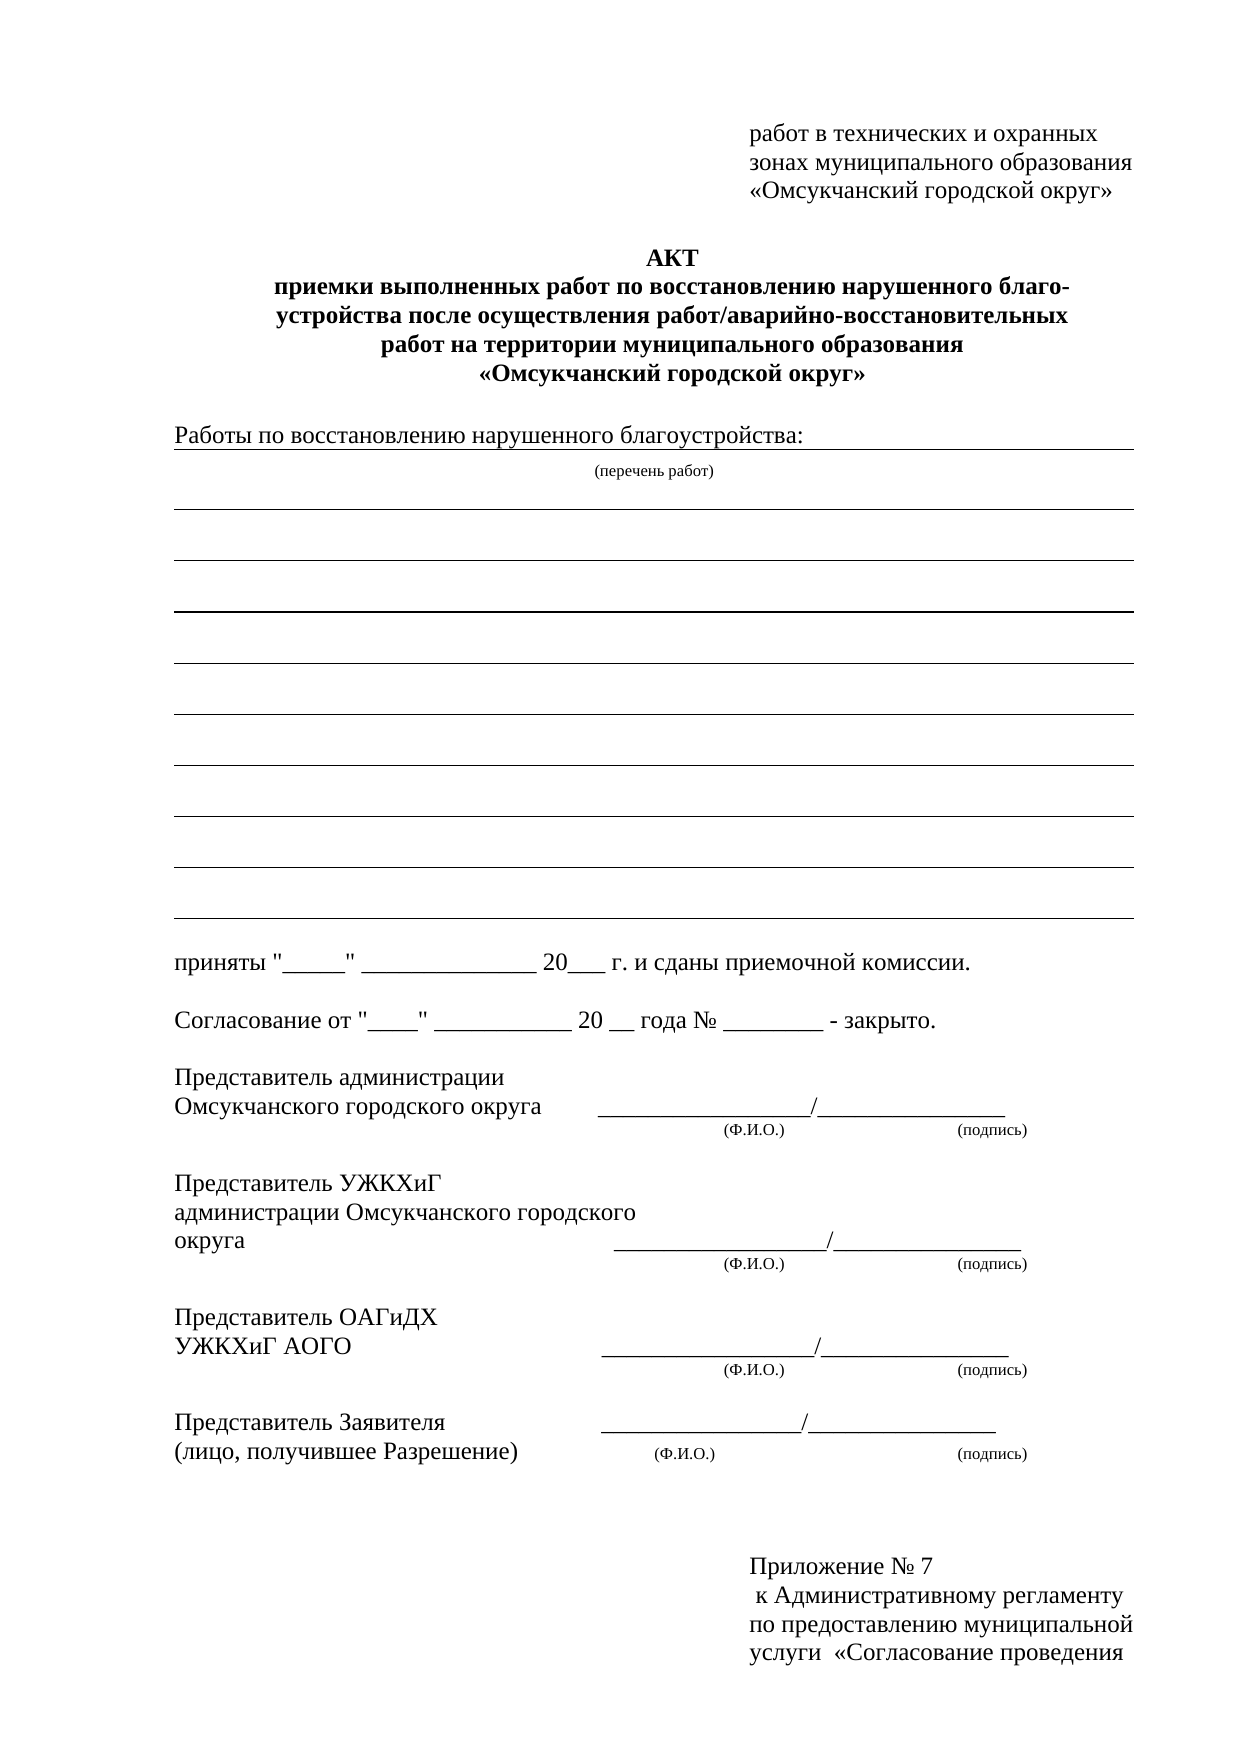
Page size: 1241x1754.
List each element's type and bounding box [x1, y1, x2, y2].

table_header [163, 118, 1181, 1666]
